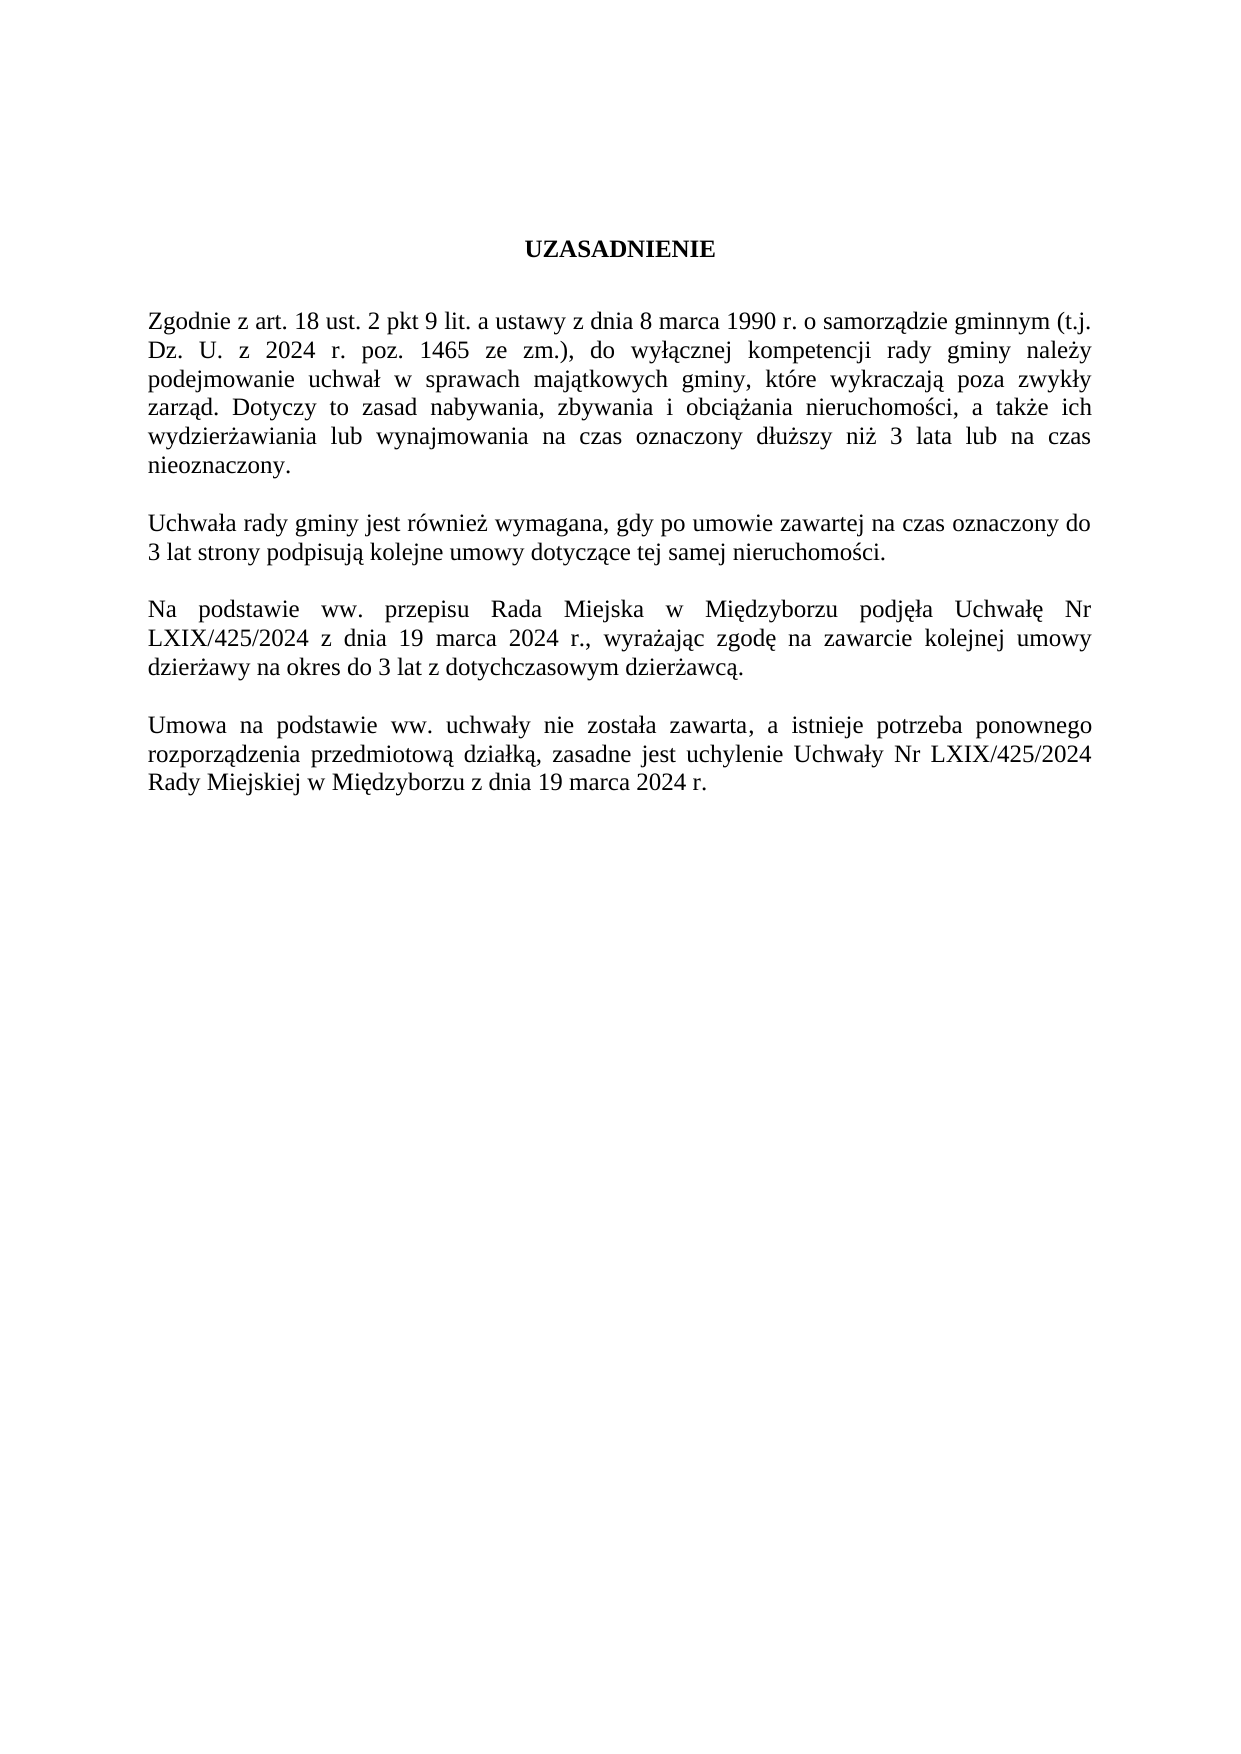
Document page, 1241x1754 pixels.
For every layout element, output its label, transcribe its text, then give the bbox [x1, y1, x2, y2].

text Umowa na podstawie ww. uchwały nie została zawarta, a istnieje potrzeba ponownego rozporządzenia przedmiotową działką, zasadne jest uchylenie Uchwały Nr LXIX/425/2024 Rady Miejskiej w Międzyborzu z dnia 19 marca 2024 r. [148, 710, 1093, 796]
text Na podstawie ww. przepisu Rada Miejska w Międzyborzu podjęła Uchwałę Nr LXIX/425/2024 z dnia 19 marca 2024 r., wyrażając zgodę na zawarcie kolejnej umowy dzierżawy na okres do 3 lat z dotychczasowym dzierżawcą. [148, 594, 1093, 681]
text Zgodnie z art. 18 ust. 2 pkt 9 lit. a ustawy z dnia 8 marca 1990 r. o samorządzie gminnym (t.j. Dz. U. z 2024 r. poz. 1465 ze zm.), do wyłącznej kompetencji rady gminy należy podejmowanie uchwał w sprawach majątkowych gminy, które wykraczają poza zwykły zarząd. Dotyczy to zasad nabywania, zbywania i obciążania nieruchomości, a także ich wydzierżawiania lub wynajmowania na czas oznaczony dłuższy niż 3 lata lub na czas nieoznaczony. [148, 306, 1093, 479]
text UZASADNIENIE [148, 234, 1093, 263]
text Uchwała rady gminy jest również wymagana, gdy po umowie zawartej na czas oznaczony do 3 lat strony podpisują kolejne umowy dotyczące tej samej nieruchomości. [148, 508, 1093, 565]
